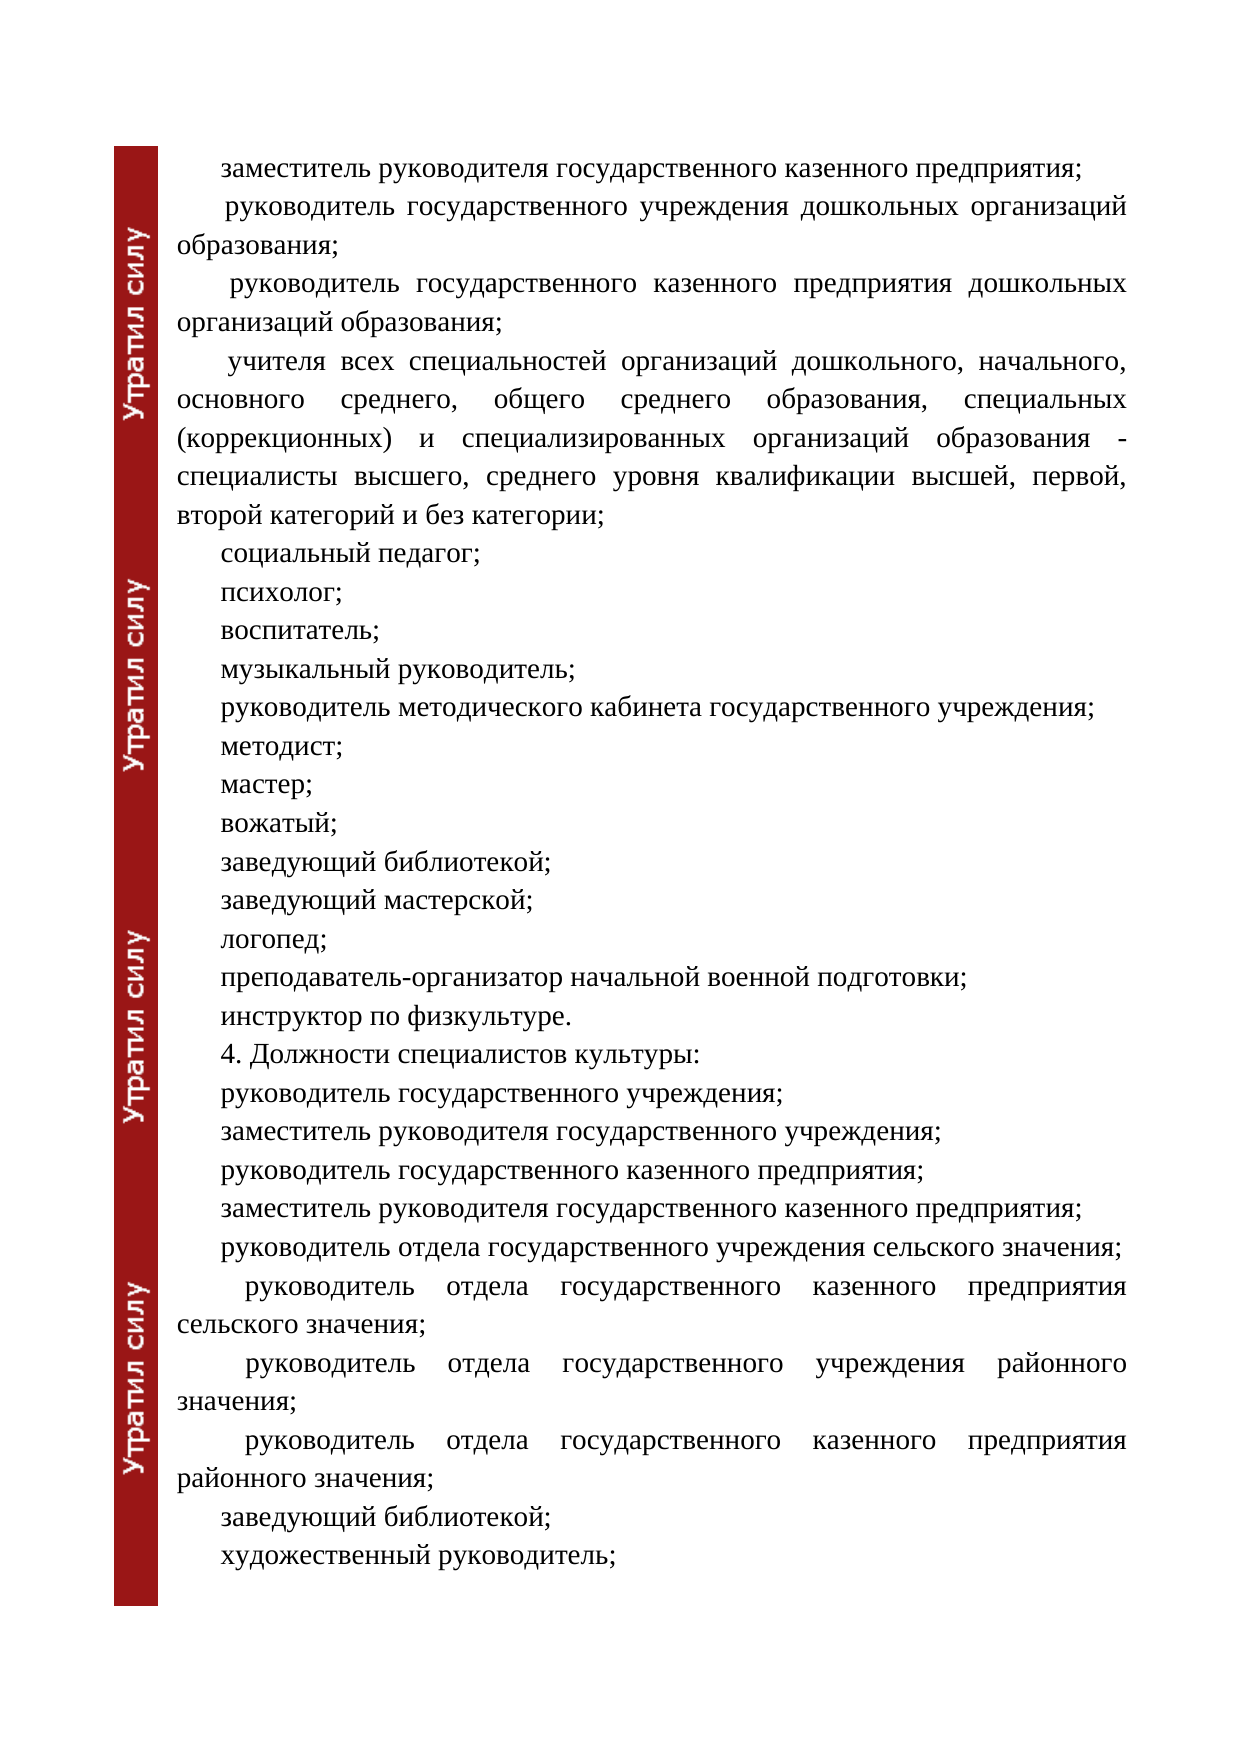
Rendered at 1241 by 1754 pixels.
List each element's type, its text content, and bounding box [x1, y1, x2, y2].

picture [114, 839, 158, 844]
picture [114, 916, 158, 921]
text заведующий библиотекой; [112, 1499, 1128, 1532]
text руководитель отдела государственного казенного предприятия сельского значения; [112, 1268, 1128, 1340]
picture [114, 646, 158, 651]
text мастер; [112, 767, 1128, 800]
picture [114, 183, 158, 188]
picture [114, 1070, 158, 1075]
text вожатый; [112, 805, 1128, 839]
picture [114, 762, 158, 767]
picture [114, 1571, 158, 1606]
text заместитель руководителя государственного казенного предприятия; [112, 1191, 1128, 1224]
text заместитель руководителя государственного учреждения; [112, 1113, 1128, 1147]
text инструктор по физкультуре. [112, 998, 1128, 1031]
text воспитатель; [112, 612, 1128, 646]
text логопед; [112, 921, 1128, 954]
text 4. Должности специалистов культуры: [112, 1036, 1128, 1070]
picture [114, 146, 158, 150]
picture [114, 1340, 158, 1345]
picture [114, 1494, 158, 1499]
picture [114, 569, 158, 574]
text руководитель методического кабинета государственного учреждения; [112, 689, 1128, 723]
picture [114, 954, 158, 959]
picture [114, 877, 158, 882]
text художественный руководитель; [112, 1537, 1128, 1571]
picture [114, 1224, 158, 1229]
text руководитель государственного учреждения дошкольных организаций образования; [112, 188, 1128, 261]
text социальный педагог; [112, 535, 1128, 569]
text руководитель государственного казенного предприятия; [112, 1152, 1128, 1186]
picture [114, 530, 158, 535]
picture [114, 338, 158, 343]
picture [114, 1532, 158, 1537]
text психолог; [112, 574, 1128, 607]
picture [114, 1031, 158, 1036]
text руководитель государственного учреждения; [112, 1075, 1128, 1108]
text заведующий библиотекой; [112, 844, 1128, 877]
picture [114, 261, 158, 266]
picture [114, 684, 158, 689]
picture [114, 1186, 158, 1191]
text руководитель отдела государственного учреждения сельского значения; [112, 1229, 1128, 1263]
text руководитель отдела государственного учреждения районного значения; [112, 1345, 1128, 1417]
picture [114, 1147, 158, 1152]
picture [114, 800, 158, 805]
text учителя всех специальностей организаций дошкольного, начального, основного среднего, общего среднего образования, специальных (коррекционных) и специализированных организаций образования - специалисты высшего, среднего уровня квалификации высшей, первой, второй категорий и без категории; [112, 343, 1128, 530]
picture [114, 1263, 158, 1268]
text руководитель отдела государственного казенного предприятия районного значения; [112, 1422, 1128, 1494]
picture [114, 723, 158, 728]
text заведующий мастерской; [112, 882, 1128, 916]
picture [114, 1417, 158, 1422]
picture [114, 607, 158, 612]
text заместитель руководителя государственного казенного предприятия; [112, 150, 1128, 183]
text музыкальный руководитель; [112, 651, 1128, 684]
picture [114, 1108, 158, 1113]
picture [114, 993, 158, 998]
text руководитель государственного казенного предприятия дошкольных организаций образования; [112, 266, 1128, 338]
text преподаватель-организатор начальной военной подготовки; [112, 959, 1128, 993]
text методист; [112, 728, 1128, 762]
